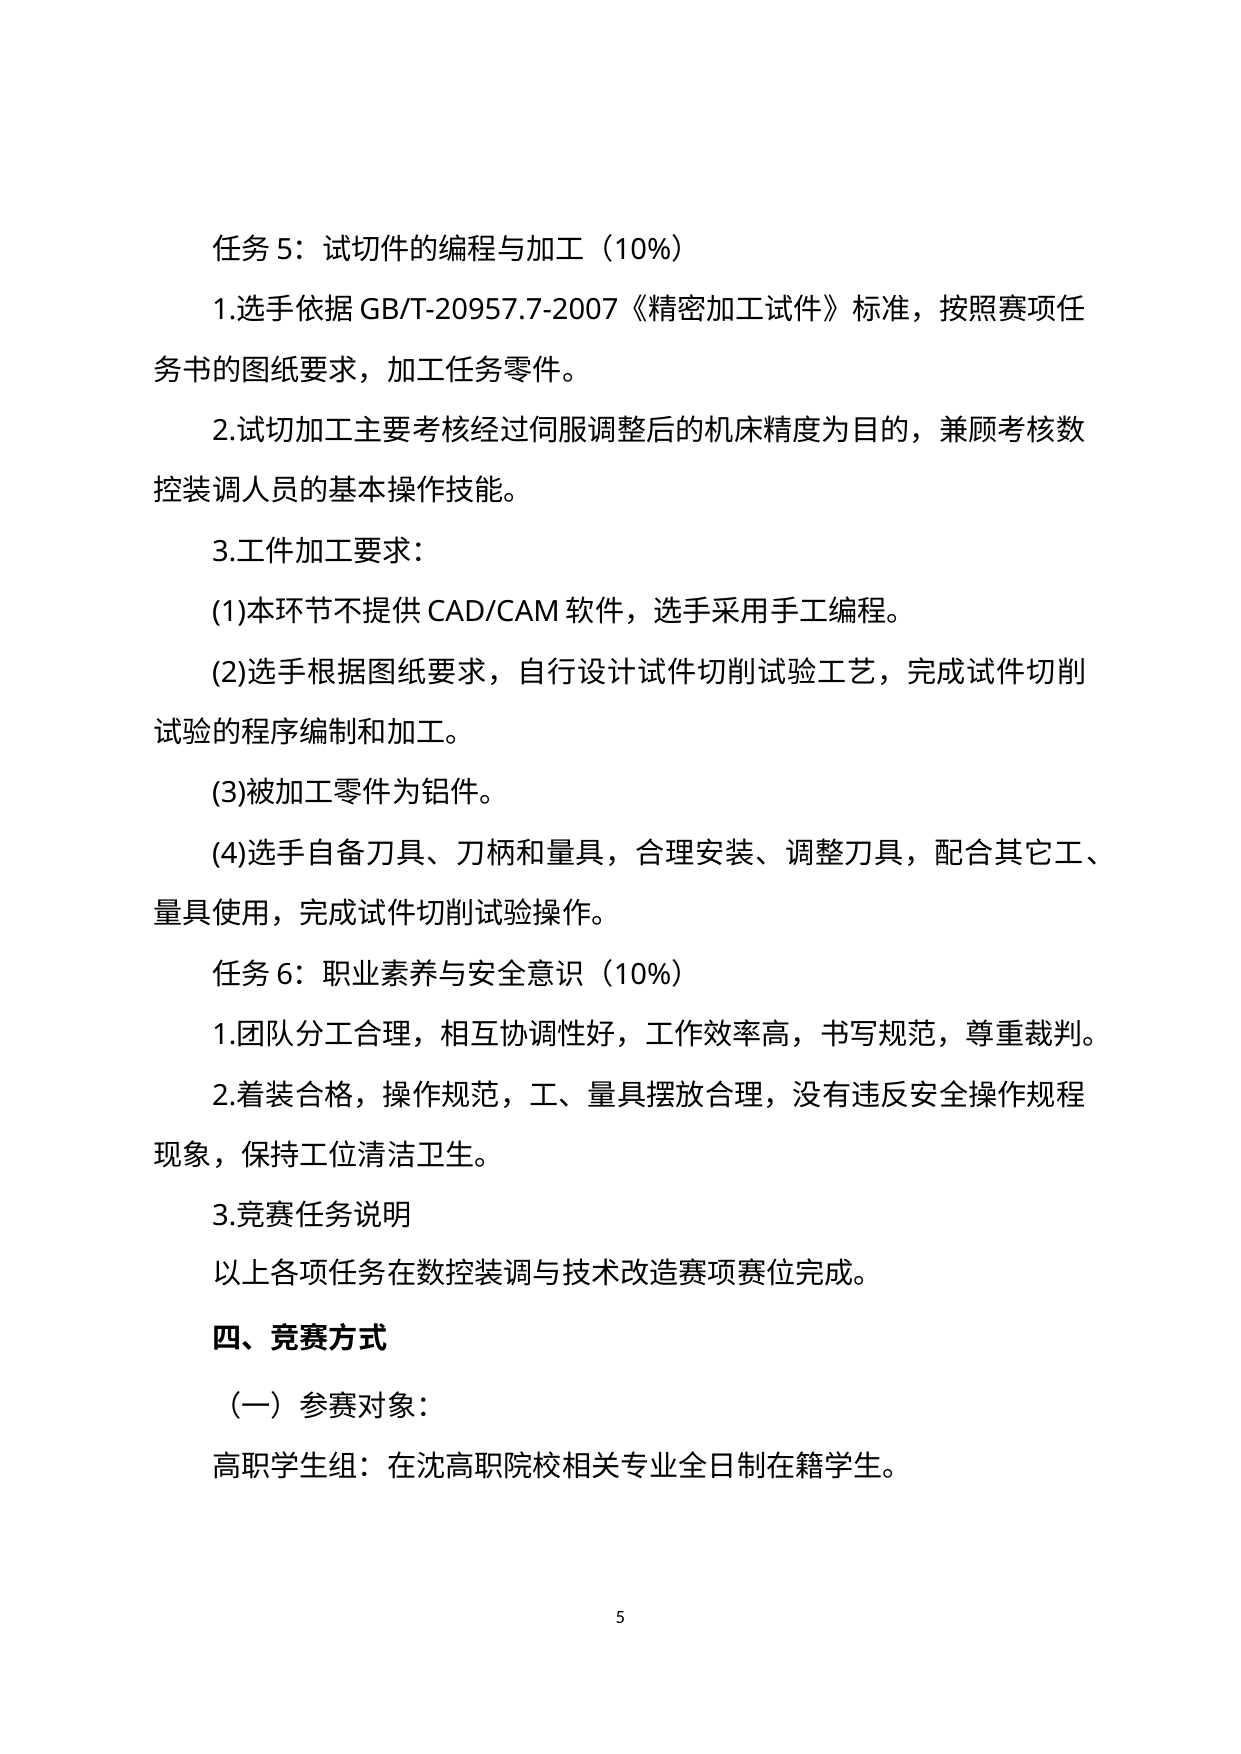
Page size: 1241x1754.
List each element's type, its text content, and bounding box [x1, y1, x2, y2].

text 任务6：职业素养与安全意识（10%） [153, 936, 1087, 996]
text (3)被加工零件为铝件。 [153, 754, 1087, 815]
text (2)选手根据图纸要求，自行设计试件切削试验工艺，完成试件切削试验的程序编制和加工。 [153, 634, 1087, 754]
text （一）参赛对象： [153, 1368, 1087, 1428]
text 1.选手依据GB/T-20957.7-2007《精密加工试件》标准，按照赛项任务书的图纸要求，加工任务零件。 [153, 271, 1087, 392]
text 2.着装合格，操作规范，工、量具摆放合理，没有违反安全操作规程现象，保持工位清洁卫生。 [153, 1057, 1087, 1177]
text 高职学生组：在沈高职院校相关专业全日制在籍学生。 [153, 1428, 1087, 1489]
text (4)选手自备刀具、刀柄和量具，合理安装、调整刀具，配合其它工、量具使用，完成试件切削试验操作。 [153, 815, 1087, 936]
text 2.试切加工主要考核经过伺服调整后的机床精度为目的，兼顾考核数控装调人员的基本操作技能。 [153, 392, 1087, 513]
text 1.团队分工合理，相互协调性好，工作效率高，书写规范，尊重裁判。 [153, 996, 1087, 1057]
text 任务5：试切件的编程与加工（10%） [153, 211, 1087, 271]
text 以上各项任务在数控装调与技术改造赛项赛位完成。 [153, 1238, 1087, 1303]
text (1)本环节不提供CAD/CAM软件，选手采用手工编程。 [153, 573, 1087, 634]
text 四、竞赛方式 [153, 1303, 1087, 1368]
text 3.工件加工要求： [153, 513, 1087, 573]
text 3.竞赛任务说明 [153, 1177, 1087, 1238]
